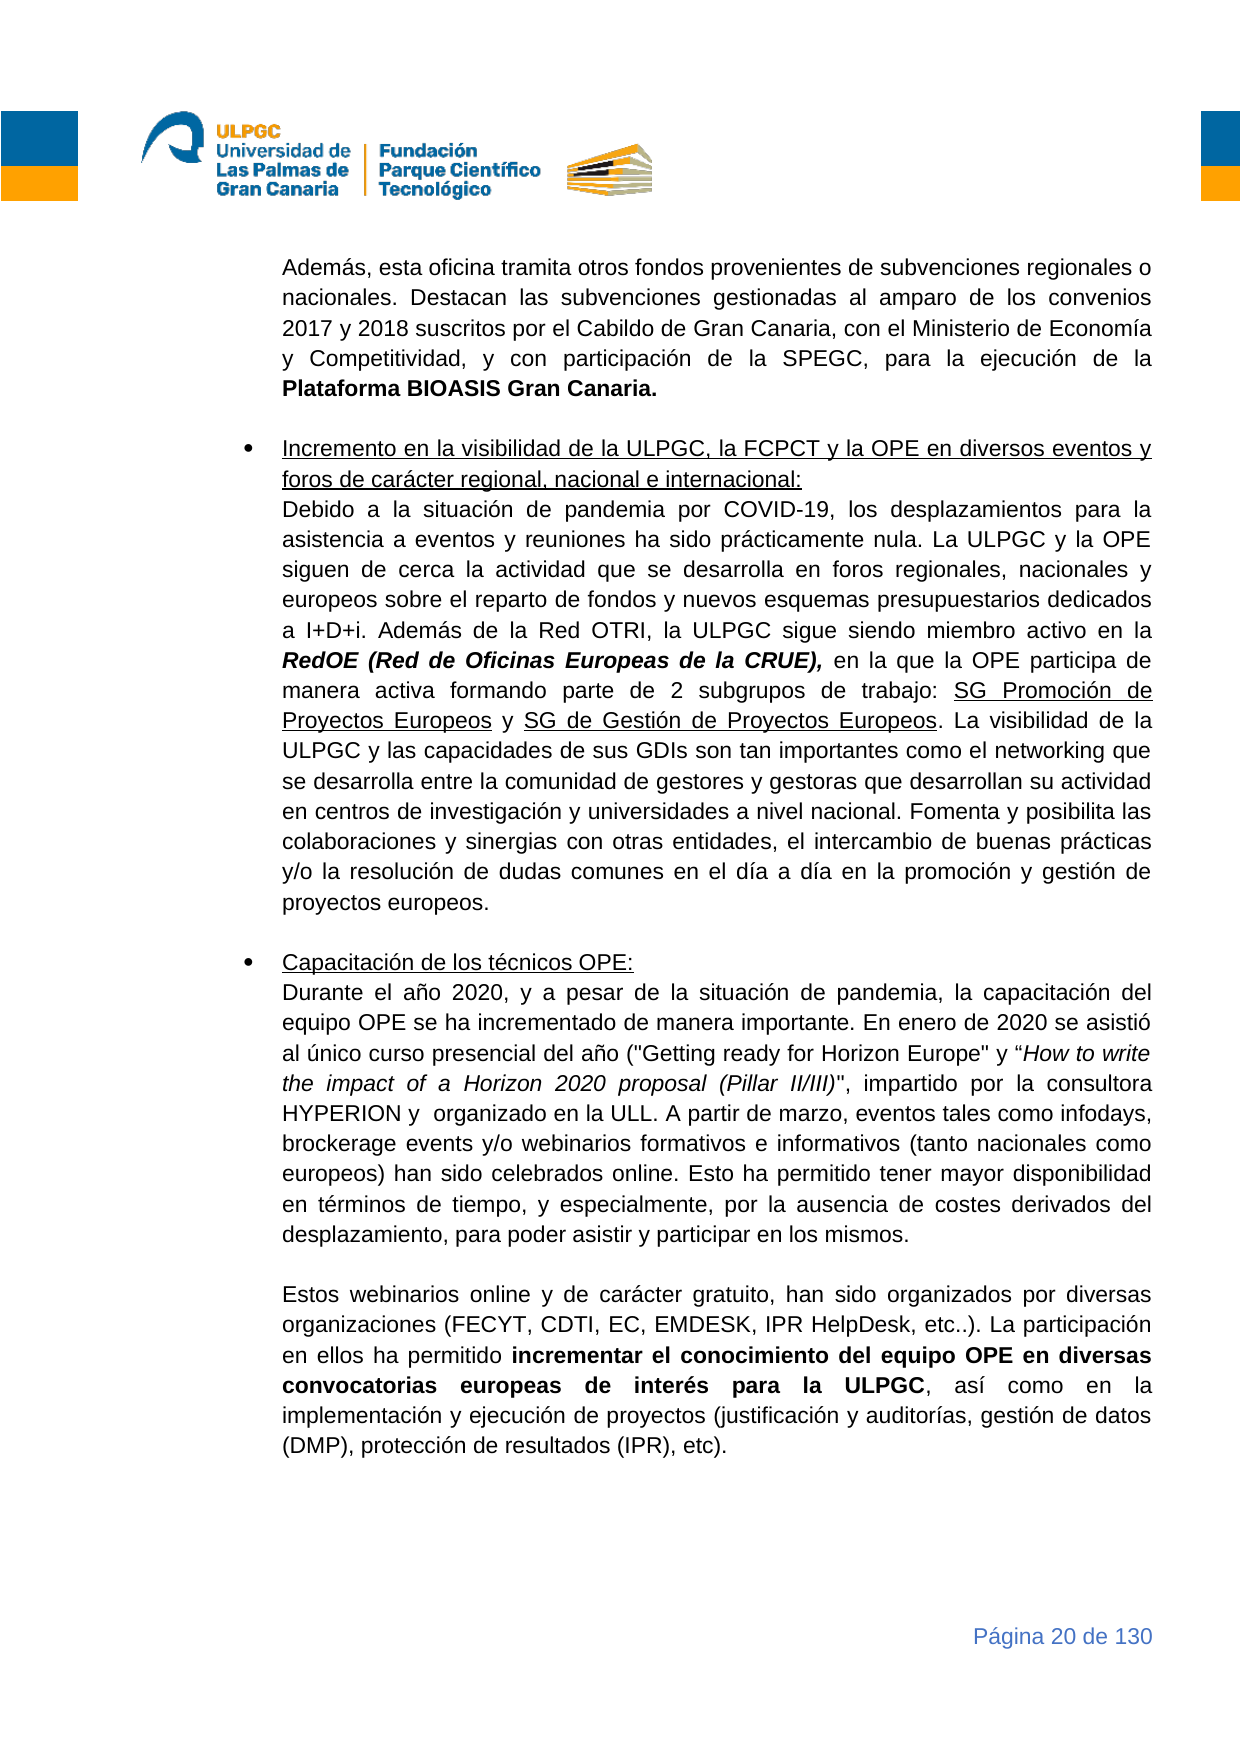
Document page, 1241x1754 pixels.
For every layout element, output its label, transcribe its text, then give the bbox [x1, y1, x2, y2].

list Capacitación de los técnicos OPE: [244, 949, 1152, 975]
picture [114, 85, 680, 223]
text Estos webinarios online y de carácter gratuito, han sido organizados por diversas organizaciones (FECYT, CDTI, EC, EMDESK, IPR HelpDesk, etc..). La participación en ellos ha permitido incrementar el conocimiento del equipo OPE en diversas convocatorias europeas de interés para la ULPGC, así como en la implementación y ejecución de proyectos (justificación y auditorías, gestión de datos (DMP), protección de resultados (IPR), etc). [282, 1281, 1152, 1458]
list Incremento en la visibilidad de la ULPGC, la FCPCT y la OPE en diversos eventos y foros de carácter regional, nacional e internacional: [244, 435, 1152, 492]
text Durante el año 2020, y a pesar de la situación de pandemia, la capacitación del equipo OPE se ha incrementado de manera importante. En enero de 2020 se asistió al único curso presencial del año ("Getting ready for Horizon Europe" y “How to write the impact of a Horizon 2020 proposal (Pillar II/III)", impartido por la consultora HYPERION y organizado en la ULL. A partir de marzo, eventos tales como infodays, brockerage events y/o webinarios formativos e informativos (tanto nacionales como europeos) han sido celebrados online. Esto ha permitido tener mayor disponibilidad en términos de tiempo, y especialmente, por la ausencia de costes derivados del desplazamiento, para poder asistir y participar en los mismos. [282, 979, 1152, 1247]
text Además, esta oficina tramita otros fondos provenientes de subvenciones regionales o nacionales. Destacan las subvenciones gestionadas al amparo de los convenios 2017 y 2018 suscritos por el Cabildo de Gran Canaria, con el Ministerio de Economía y Competitividad, y con participación de la SPEGC, para la ejecución de la Plataforma BIOASIS Gran Canaria. [282, 254, 1152, 401]
text Debido a la situación de pandemia por COVID-19, los desplazamientos para la asistencia a eventos y reuniones ha sido prácticamente nula. La ULPGC y la OPE siguen de cerca la actividad que se desarrolla en foros regionales, nacionales y europeos sobre el reparto de fondos y nuevos esquemas presupuestarios dedicados a I+D+i. Además de la Red OTRI, la ULPGC sigue siendo miembro activo en la RedOE (Red de Oficinas Europeas de la CRUE), en la que la OPE participa de manera activa formando parte de 2 subgrupos de trabajo: SG Promoción de Proyectos Europeos y SG de Gestión de Proyectos Europeos. La visibilidad de la ULPGC y las capacidades de sus GDIs son tan importantes como el networking que se desarrolla entre la comunidad de gestores y gestoras que desarrollan su actividad en centros de investigación y universidades a nivel nacional. Fomenta y posibilita las colaboraciones y sinergias con otras entidades, el intercambio de buenas prácticas y/o la resolución de dudas comunes en el día a día en la promoción y gestión de proyectos europeos. [282, 496, 1152, 915]
